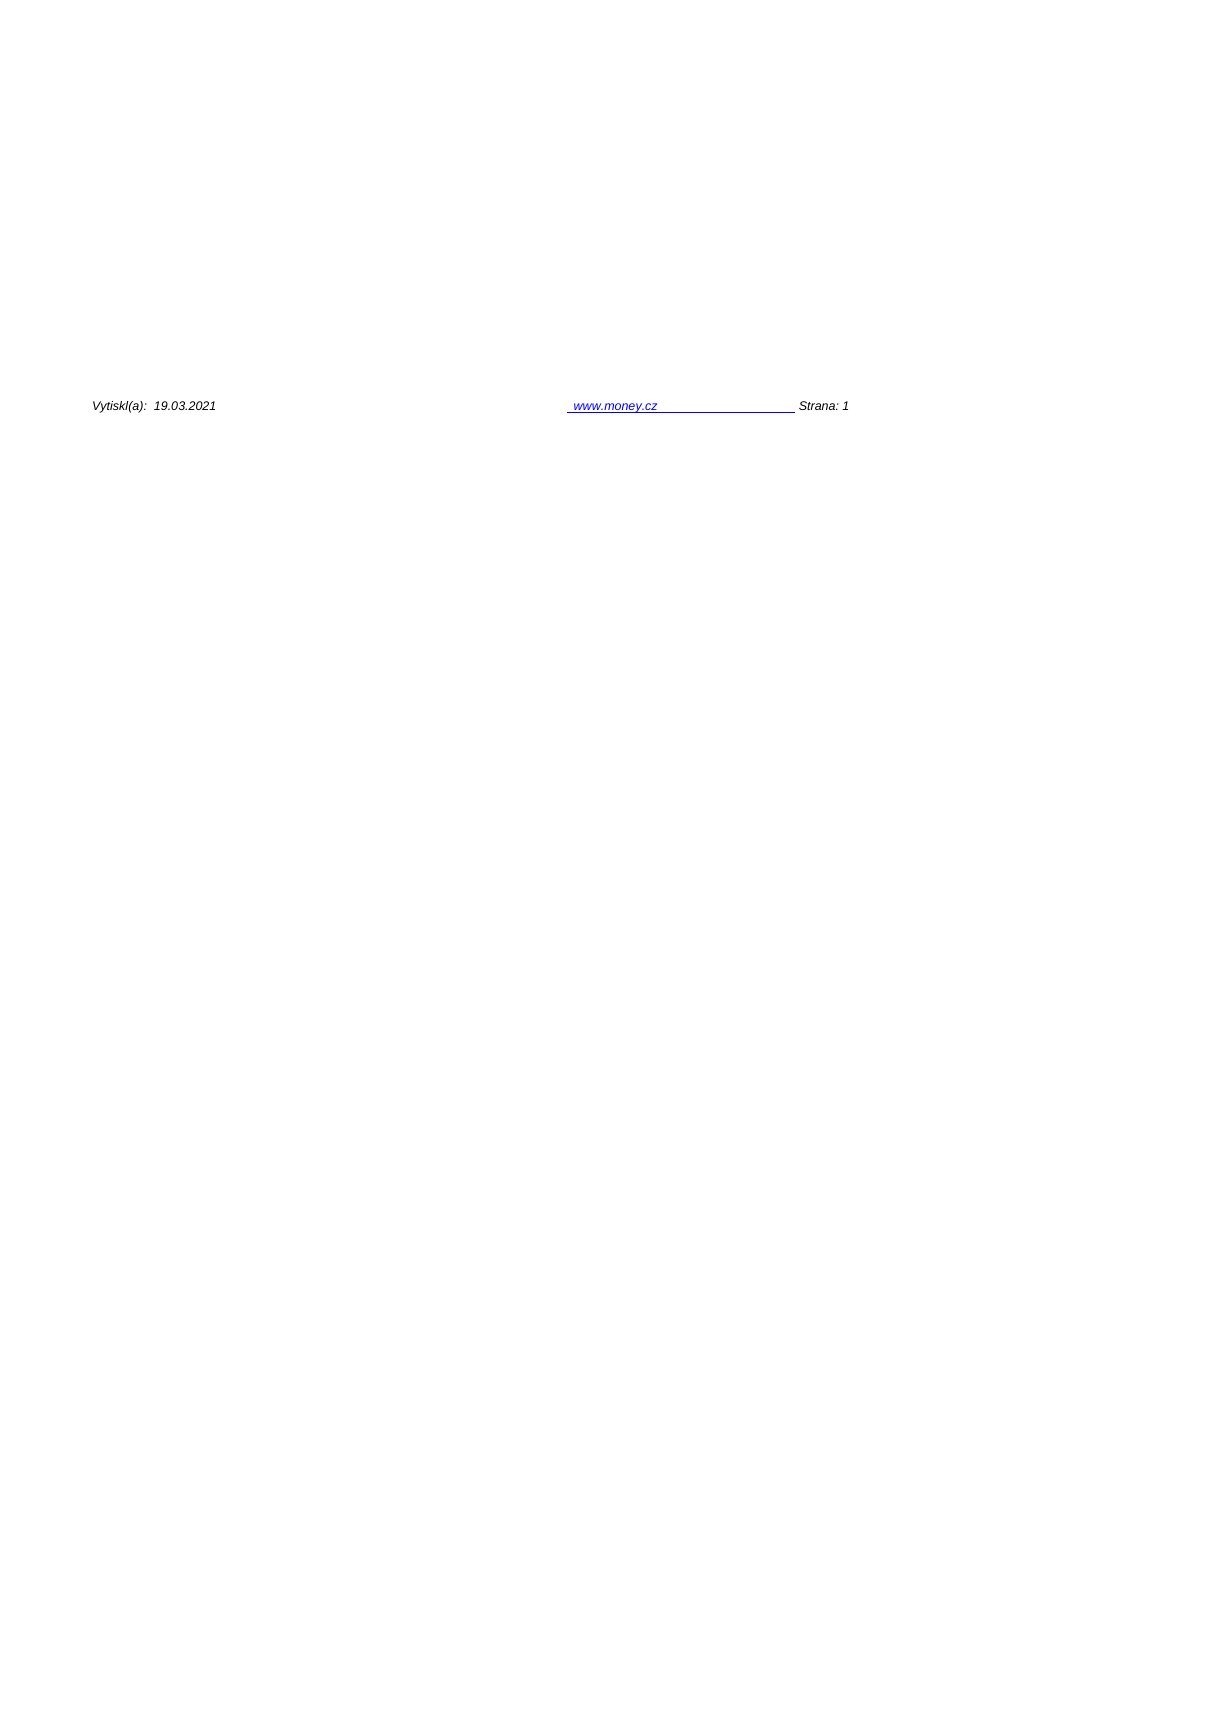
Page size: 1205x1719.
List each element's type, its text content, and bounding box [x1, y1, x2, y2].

text Vytiskl(a): 19.03.2021 www.money.cz Strana: 1 [88, 399, 850, 413]
